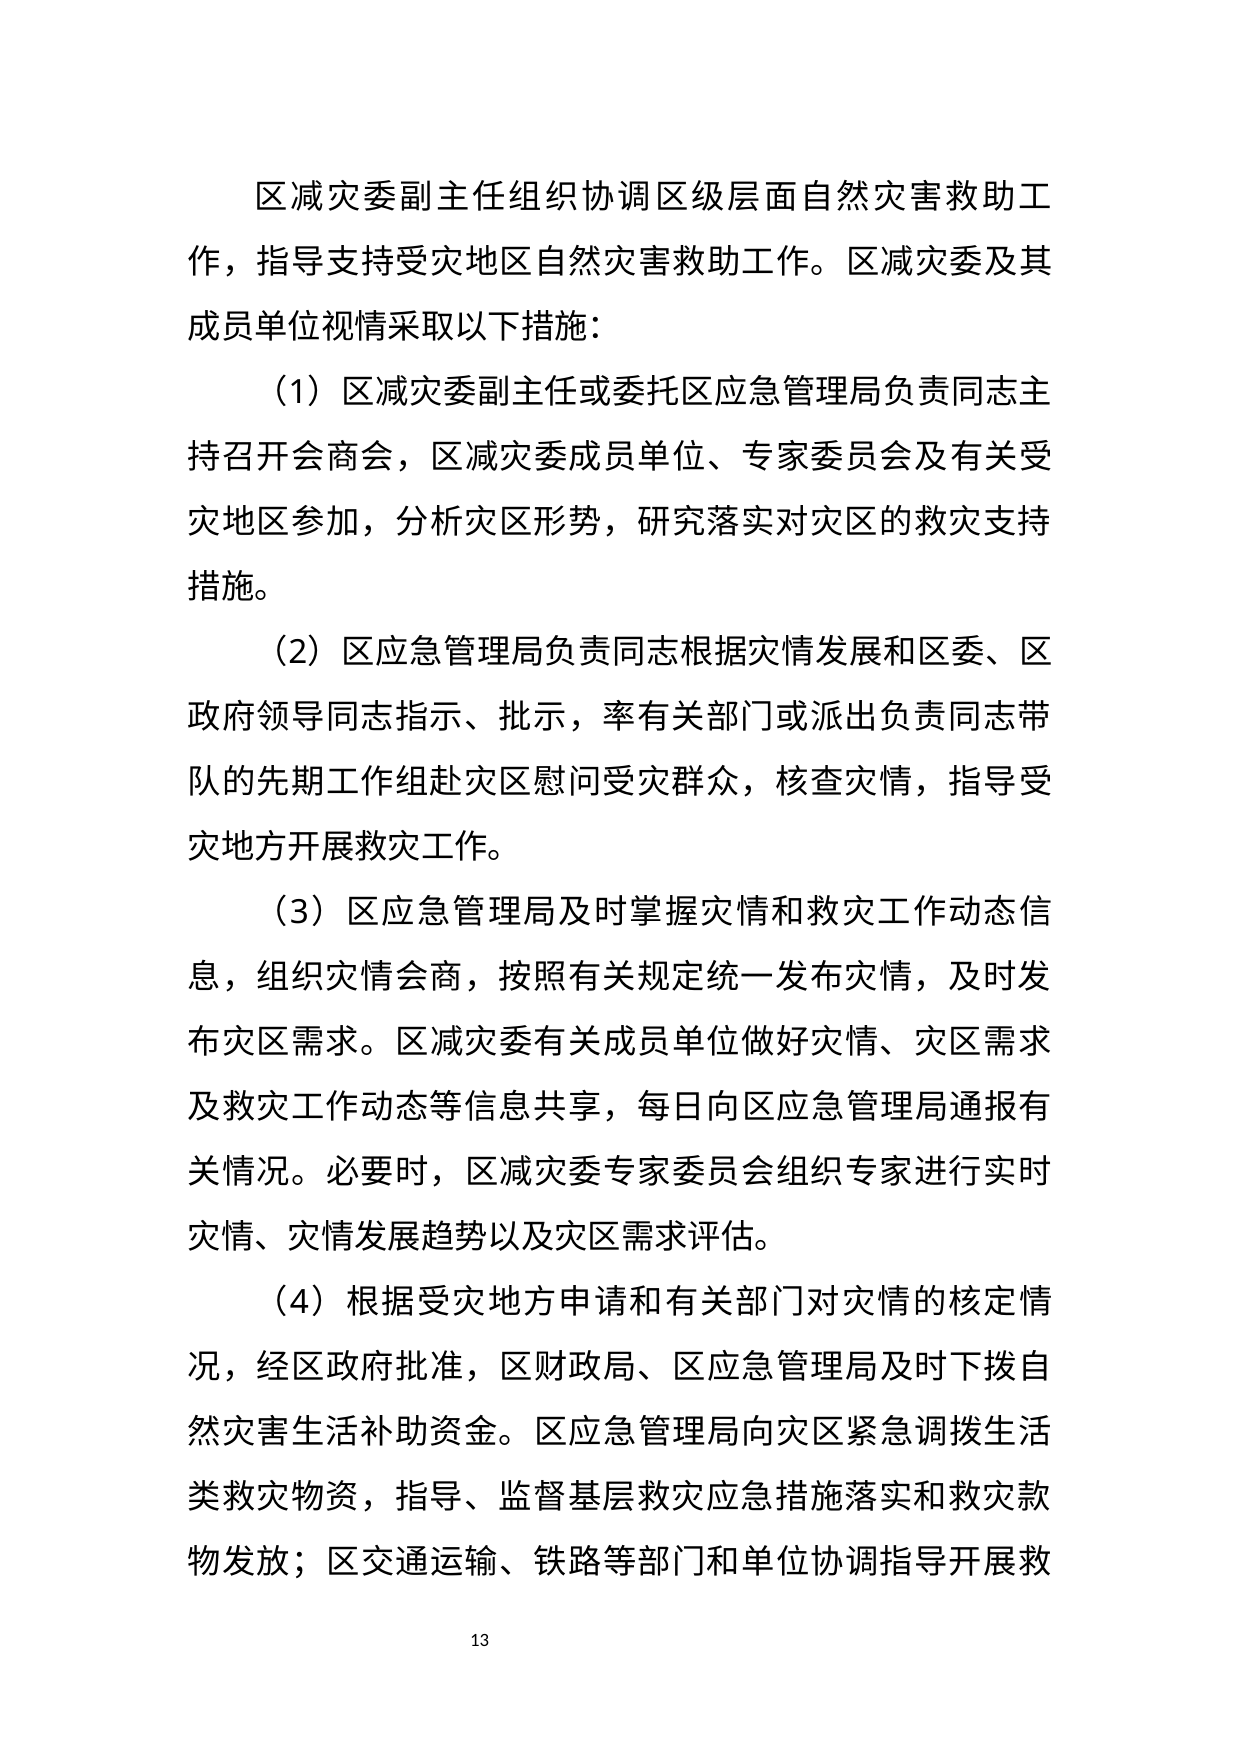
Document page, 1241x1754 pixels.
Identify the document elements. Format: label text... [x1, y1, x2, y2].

text （2）区应急管理局负责同志根据灾情发展和区委、区政府领导同志指示、批示，率有关部门或派出负责同志带队的先期工作组赴灾区慰问受灾群众，核查灾情，指导受灾地方开展救灾工作。 [187, 617, 1053, 877]
text （1）区减灾委副主任或委托区应急管理局负责同志主持召开会商会，区减灾委成员单位、专家委员会及有关受灾地区参加，分析灾区形势，研究落实对灾区的救灾支持措施。 [187, 357, 1053, 617]
text （3）区应急管理局及时掌握灾情和救灾工作动态信息，组织灾情会商，按照有关规定统一发布灾情，及时发布灾区需求。区减灾委有关成员单位做好灾情、灾区需求及救灾工作动态等信息共享，每日向区应急管理局通报有关情况。必要时，区减灾委专家委员会组织专家进行实时灾情、灾情发展趋势以及灾区需求评估。 [187, 877, 1053, 1267]
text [187, 1267, 1053, 1592]
text 区减灾委副主任组织协调区级层面自然灾害救助工作，指导支持受灾地区自然灾害救助工作。区减灾委及其成员单位视情采取以下措施： [187, 162, 1053, 357]
